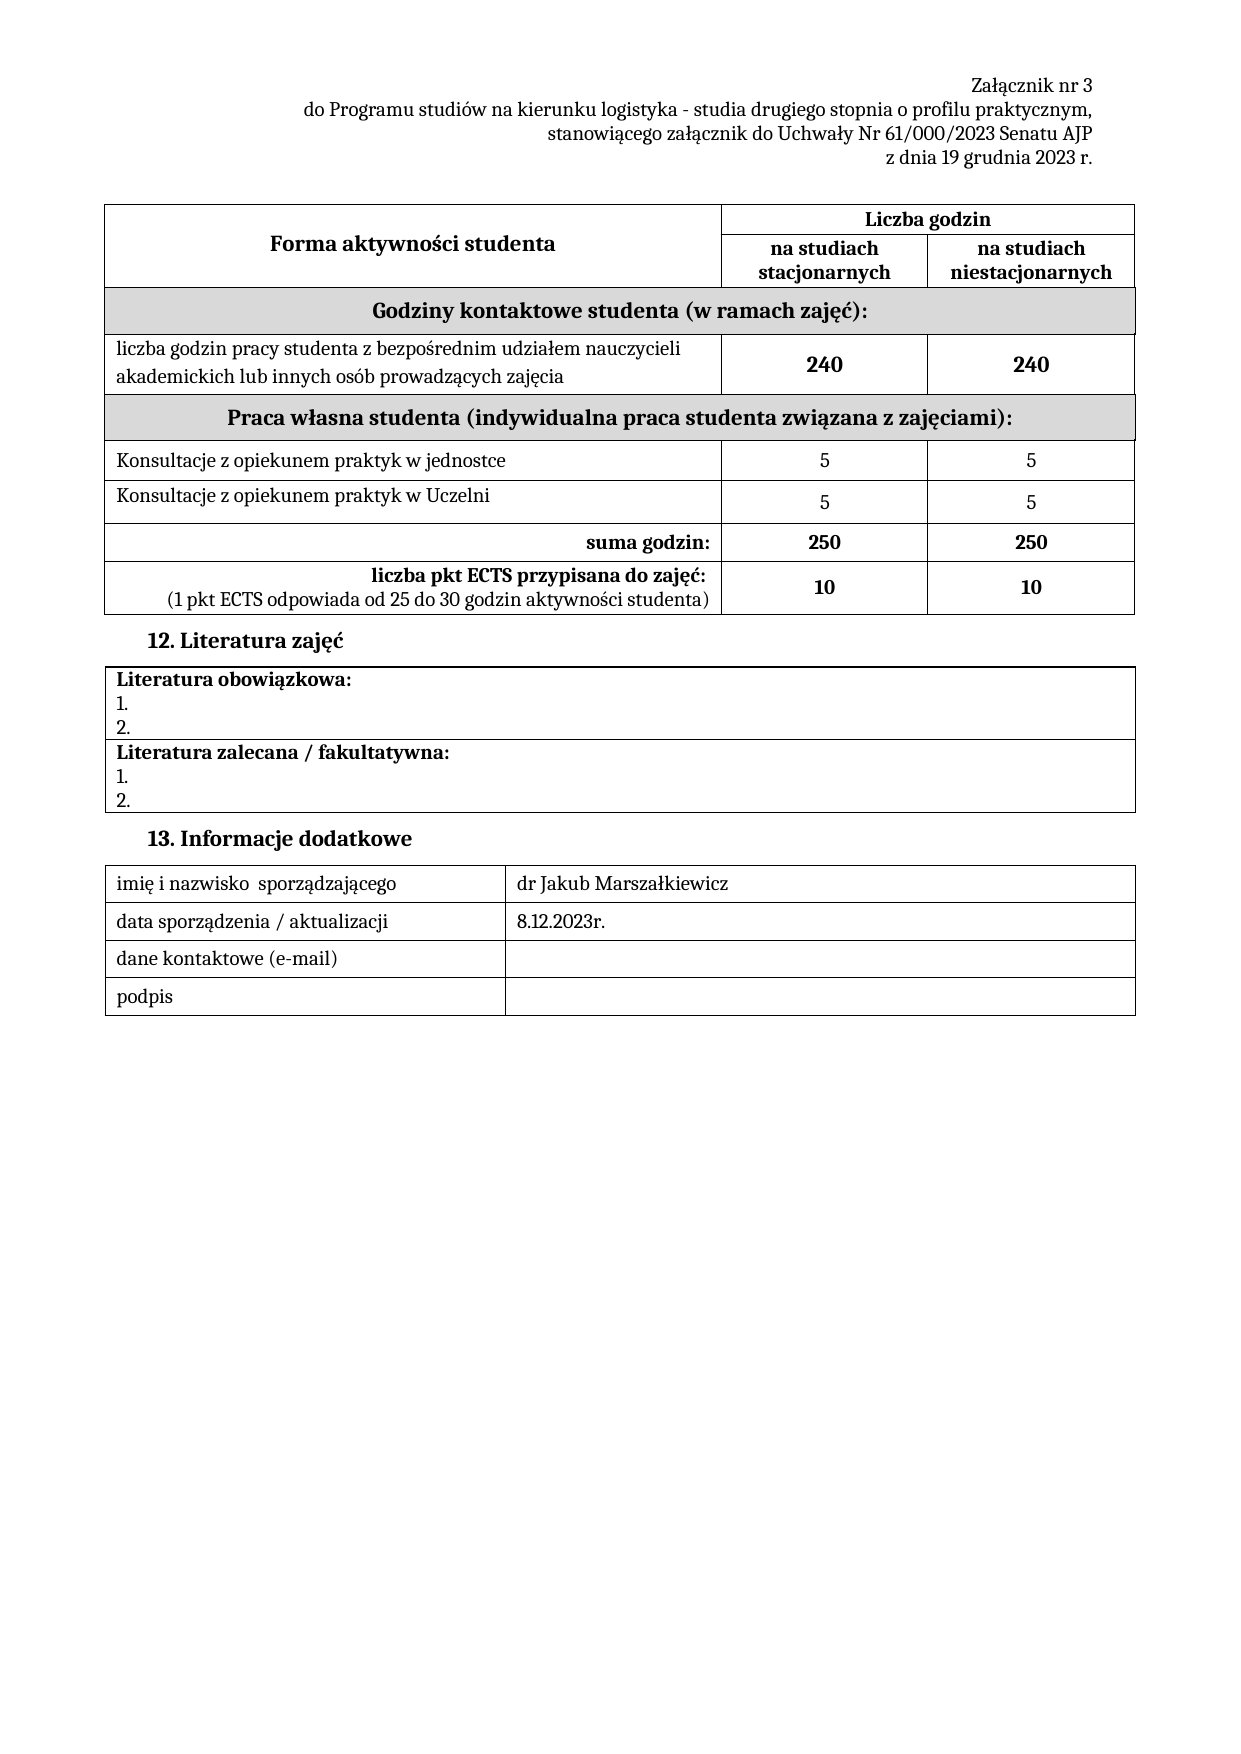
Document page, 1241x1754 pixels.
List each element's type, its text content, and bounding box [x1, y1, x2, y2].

table_cell podpis [106, 978, 505, 1014]
table_cell 240 [928, 335, 1134, 394]
table_cell 10 [928, 562, 1134, 614]
table_cell 10 [722, 562, 927, 614]
table_cell Literatura zalecana / fakultatywna: 1. 2. [106, 740, 1135, 812]
table_cell 250 [722, 524, 927, 561]
table_cell Godziny kontaktowe studenta (w ramach zajęć): [105, 288, 1135, 334]
table_cell dane kontaktowe (e-mail) [106, 941, 505, 977]
table_cell na studiach niestacjonarnych [928, 235, 1134, 287]
table_cell suma godzin: [105, 524, 721, 561]
table_header imię i nazwisko sporządzającego [106, 866, 505, 902]
table_header Forma aktywności studenta [105, 205, 721, 287]
table_cell 5 [928, 481, 1134, 523]
table_cell liczba godzin pracy studenta z bezpośrednim udziałem nauczycieli akademickich lub innych osób prowadzących zajęcia [105, 335, 721, 394]
text 12. Literatura zajęć [148, 627, 1093, 654]
table_cell Praca własna studenta (indywidualna praca studenta związana z zajęciami): [105, 395, 1135, 440]
table_cell 240 [722, 335, 927, 394]
table_cell liczba pkt ECTS przypisana do zajęć: (1 pkt ECTS odpowiada od 25 do 30 godzin aktywności studenta) [105, 562, 721, 614]
table_cell na studiach stacjonarnych [722, 235, 927, 287]
table_cell 250 [928, 524, 1134, 561]
table_cell 5 [722, 441, 927, 480]
table_cell [506, 941, 1135, 977]
table_cell Konsultacje z opiekunem praktyk w jednostce [105, 441, 721, 480]
table_header Liczba godzin [722, 205, 1134, 234]
table_cell 5 [722, 481, 927, 523]
table_cell 8.12.2023r. [506, 903, 1135, 939]
text 13. Informacje dodatkowe [148, 826, 1093, 852]
table_cell data sporządzenia / aktualizacji [106, 903, 505, 939]
table_header dr Jakub Marszałkiewicz [506, 866, 1135, 902]
table_cell Konsultacje z opiekunem praktyk w Uczelni [105, 481, 721, 523]
table_header Literatura obowiązkowa: 1. 2. [106, 668, 1135, 739]
table_cell [506, 978, 1135, 1014]
table_cell 5 [928, 441, 1134, 480]
